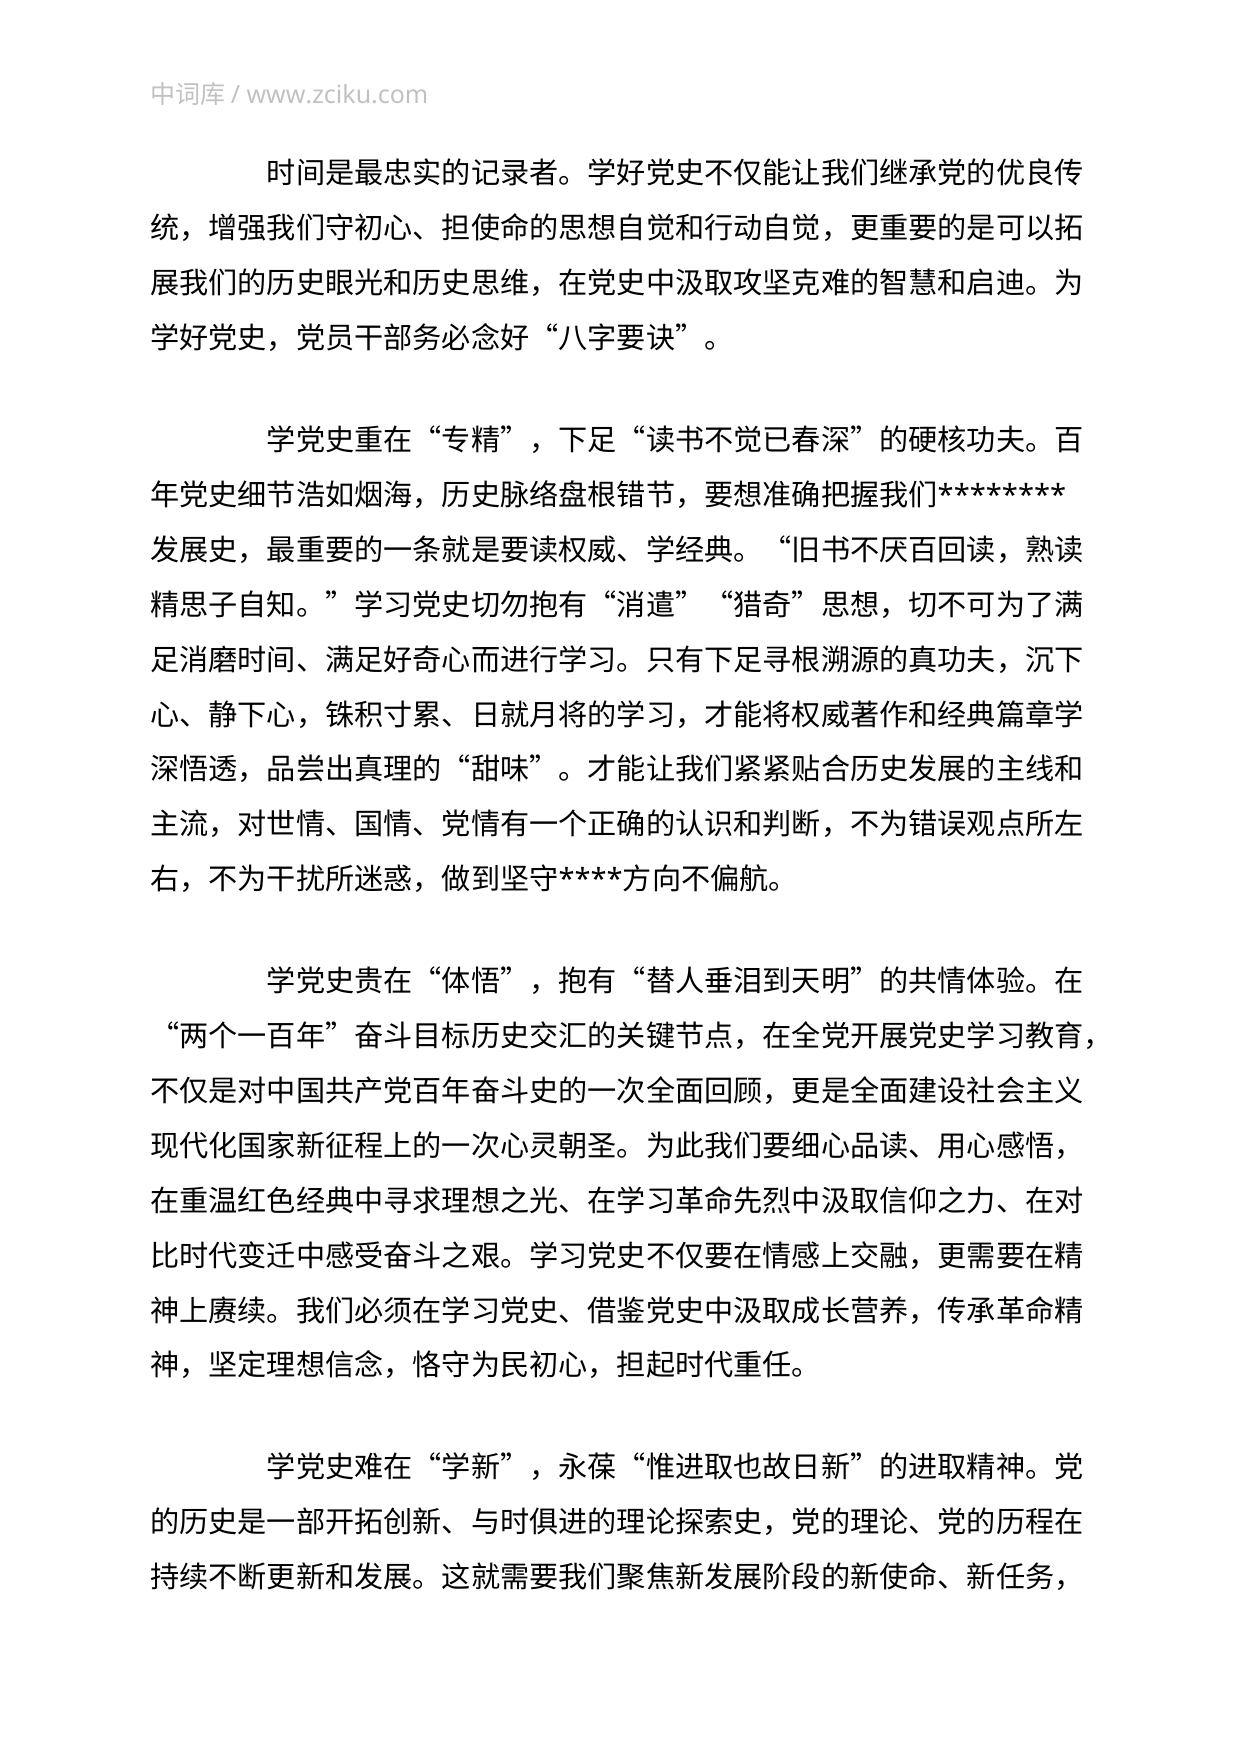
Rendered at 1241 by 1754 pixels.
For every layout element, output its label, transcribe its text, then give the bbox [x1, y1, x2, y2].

text 时间是最忠实的记录者。学好党史不仅能让我们继承党的优良传统，增强我们守初心、担使命的思想自觉和行动自觉，更重要的是可以拓展我们的历史眼光和历史思维，在党史中汲取攻坚克难的智慧和启迪。为学好党史，党员干部务必念好“八字要诀”。 [150, 150, 1090, 357]
text 学党史重在“专精”，下足“读书不觉已春深”的硬核功夫。百年党史细节浩如烟海，历史脉络盘根错节，要想准确把握我们********发展史，最重要的一条就是要读权威、学经典。“旧书不厌百回读，熟读精思子自知。”学习党史切勿抱有“消遣”“猎奇”思想，切不可为了满足消磨时间、满足好奇心而进行学习。只有下足寻根溯源的真功夫，沉下心、静下心，铢积寸累、日就月将的学习，才能将权威著作和经典篇章学深悟透，品尝出真理的“甜味”。才能让我们紧紧贴合历史发展的主线和主流，对世情、国情、党情有一个正确的认识和判断，不为错误观点所左右，不为干扰所迷惑，做到坚守****方向不偏航。 [150, 416, 1090, 898]
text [150, 1444, 1090, 1596]
text 学党史贵在“体悟”，抱有“替人垂泪到天明”的共情体验。在“两个一百年”奋斗目标历史交汇的关键节点，在全党开展党史学习教育，不仅是对中国共产党百年奋斗史的一次全面回顾，更是全面建设社会主义现代化国家新征程上的一次心灵朝圣。为此我们要细心品读、用心感悟，在重温红色经典中寻求理想之光、在学习革命先烈中汲取信仰之力、在对比时代变迁中感受奋斗之艰。学习党史不仅要在情感上交融，更需要在精神上赓续。我们必须在学习党史、借鉴党史中汲取成长营养，传承革命精神，坚定理想信念，恪守为民初心，担起时代重任。 [150, 958, 1090, 1384]
